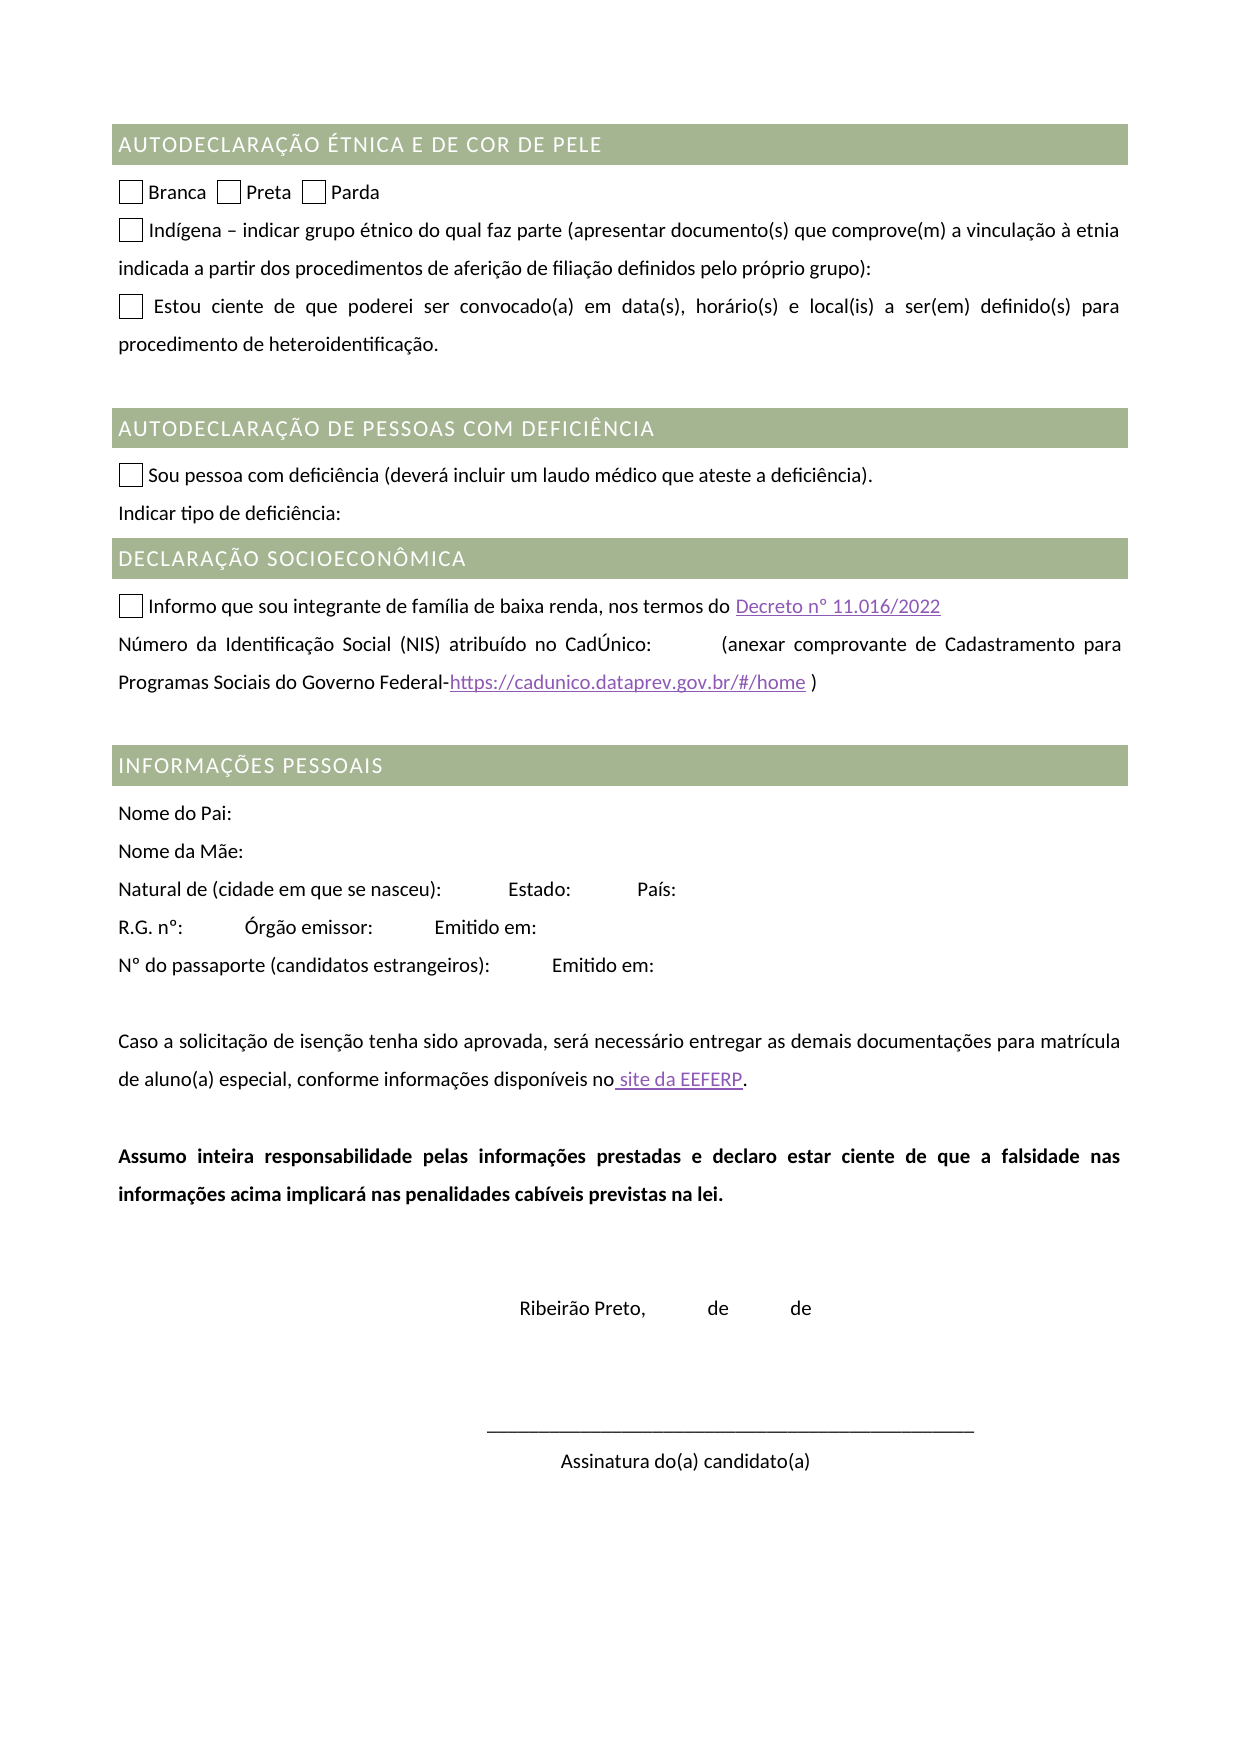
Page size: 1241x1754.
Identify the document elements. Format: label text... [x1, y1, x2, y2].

text Branca Preta Parda [118, 179, 1122, 204]
text Indígena – indicar grupo étnico do qual faz parte (apresentar documento(s) que comprove(m) a vinculação à etnia indicada a partir dos procedimentos de aferição de filiação definidos pelo próprio grupo): [118, 217, 1122, 281]
subtitle declaração SOCIOECONÔMICA [118, 545, 1122, 573]
text Informo que sou integrante de família de baixa renda, nos termos do Decreto nº 11.016/2022 [118, 593, 1122, 618]
text Caso a solicitação de isenção tenha sido aprovada, será necessário entregar as demais documentações para matrícula de aluno(a) especial, conforme informações disponíveis no site da EEFERP. [118, 1028, 1122, 1092]
text Ribeirão Preto, de de [266, 1295, 1122, 1321]
text Assumo inteira responsabilidade pelas informações prestadas e declaro estar ciente de que a falsidade nas informações acima implicará nas penalidades cabíveis previstas na lei. [118, 1143, 1122, 1206]
text Estou ciente de que poderei ser convocado(a) em data(s), horário(s) e local(is) a ser(em) definido(s) para procedimento de heteroidentificação. [118, 293, 1122, 357]
text Indicar tipo de deficiência: [118, 500, 1122, 526]
text Sou pessoa com deficiência (deverá incluir um laudo médico que ateste a deficiência). [118, 462, 1122, 487]
text Número da Identificação Social (NIS) atribuído no CadÚnico: (anexar comprovante de Cadastramento para Programas Sociais do Governo Federal-https://cadunico.dataprev.gov.br/#/home ) [118, 631, 1122, 694]
text _______________________________________________ Assinatura do(a) candidato(a) [118, 1410, 1122, 1511]
text Nº do passaporte (candidatos estrangeiros): Emitido em: [118, 952, 1122, 978]
text Nome do Pai: [118, 800, 1122, 825]
subtitle Autodeclaração de pessoas com deficiência [118, 414, 1122, 442]
text R.G. nº: Órgão emissor: Emitido em: [118, 914, 1122, 939]
text Natural de (cidade em que se nasceu): Estado: País: [118, 876, 1122, 901]
subtitle Autodeclaração étnica e de cor de pele [118, 131, 1122, 159]
subtitle Informações Pessoais [118, 752, 1122, 779]
text Nome da Mãe: [118, 838, 1122, 863]
